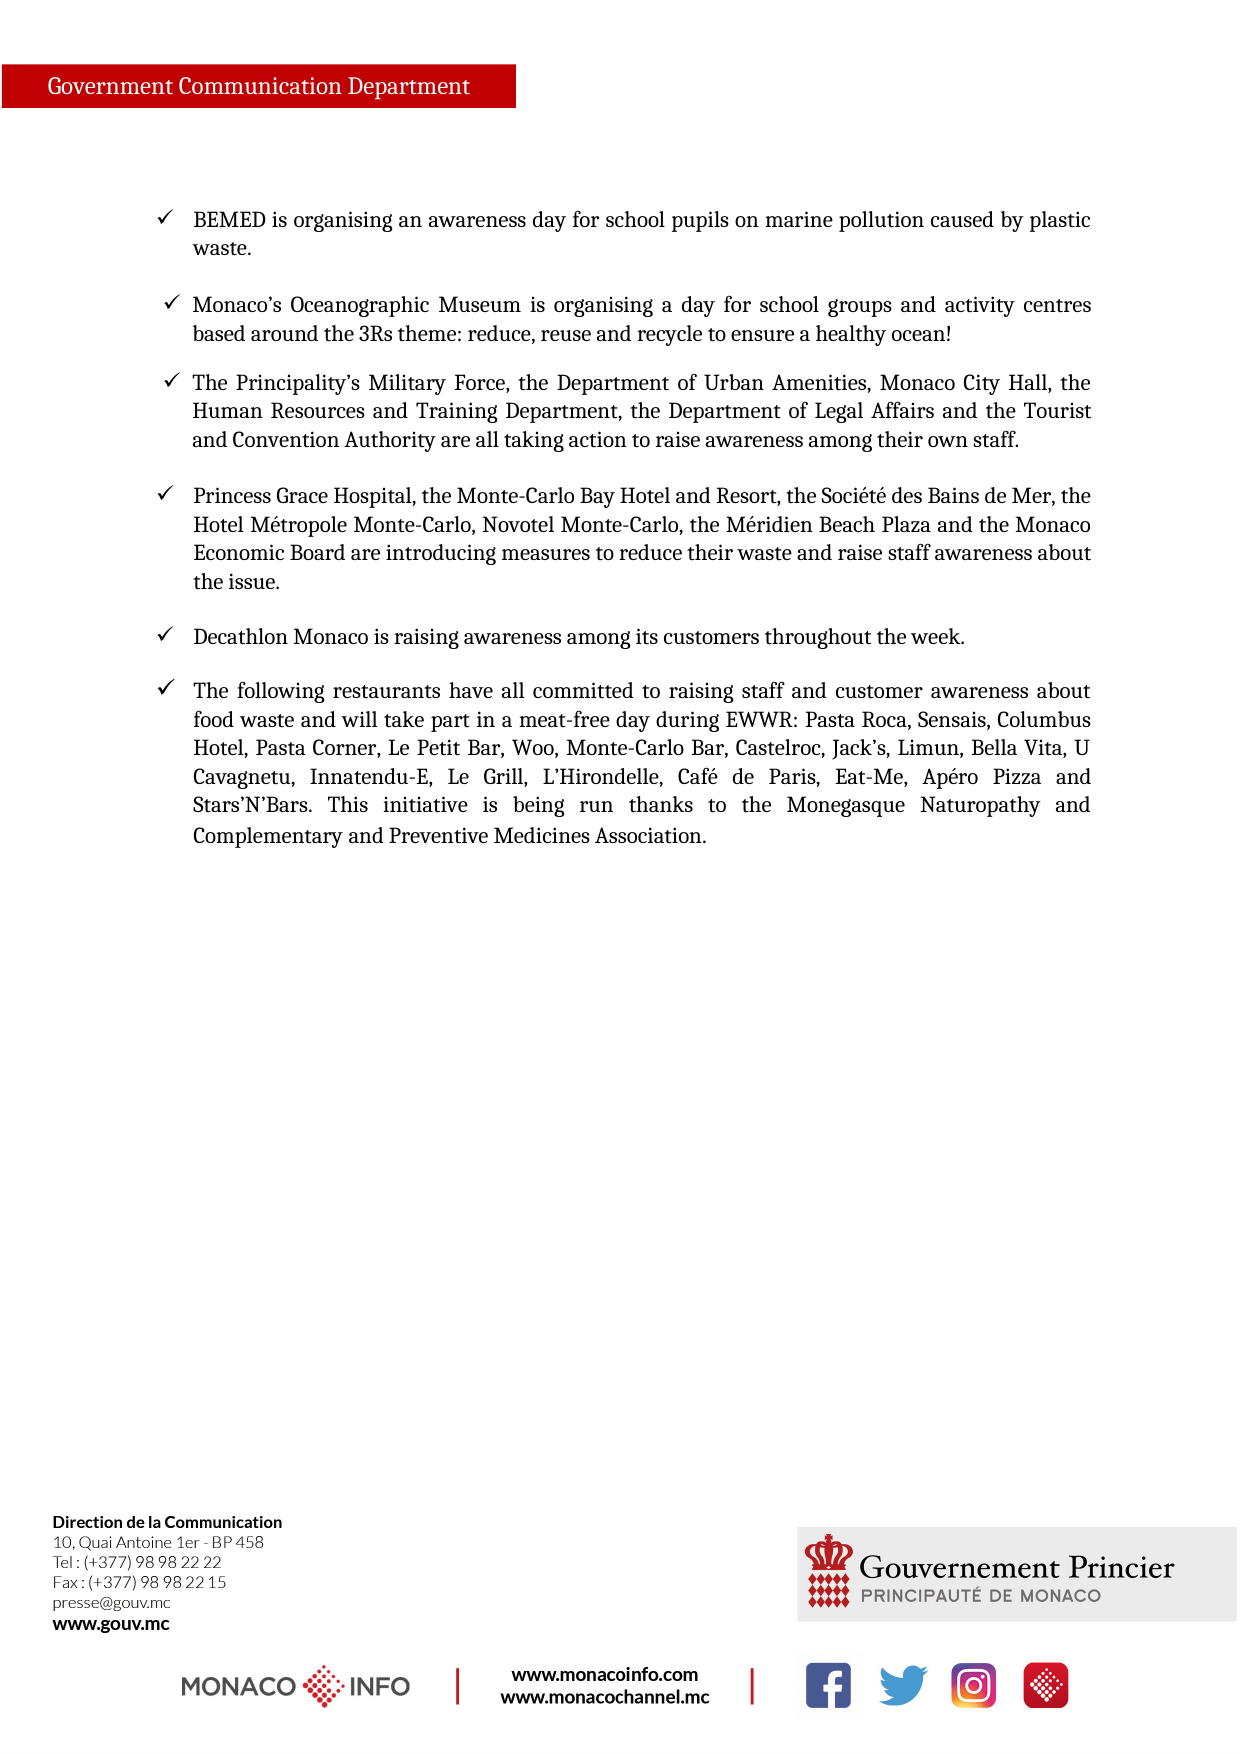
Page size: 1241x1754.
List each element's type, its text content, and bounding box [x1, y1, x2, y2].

list The Principality’s Military Force, the Department of Urban Amenities, Monaco City Hall, the Human Resources and Training Department, the Department of Legal Affairs and the Tourist and Convention Authority are all taking action to raise awareness among their own staff. [162, 369, 1093, 453]
list Princess Grace Hospital, the Monte-Carlo Bay Hotel and Resort, the Société des Bains de Mer, the Hotel Métropole Monte-Carlo, Novotel Monte-Carlo, the Méridien Beach Plaza and the Monaco Economic Board are introducing measures to reduce their waste and raise staff awareness about the issue. [156, 483, 1093, 595]
list Decathlon Monaco is raising awareness among its customers throughout the week. [156, 623, 1093, 650]
list Monaco’s Oceanographic Museum is organising a day for school groups and activity centres based around the 3Rs theme: reduce, reuse and recycle to ensure a healthy ocean! [162, 292, 1093, 347]
picture [0, 1480, 1237, 1754]
list BEMED is organising an awareness day for school pupils on marine pollution caused by plastic waste. [156, 207, 1093, 262]
list The following restaurants have all committed to raising staff and customer awareness about food waste and will take part in a meat-free day during EWWR: Pasta Roca, Sensais, Columbus Hotel, Pasta Corner, Le Petit Bar, Woo, Monte-Carlo Bar, Castelroc, Jack’s, Limun, Bella Vita, U Cavagnetu, Innatendu-E, Le Grill, L’Hirondelle, Café de Paris, Eat-Me, Apéro Pizza and Stars’N’Bars. This initiative is being run thanks to the Monegasque Naturopathy and Complementary and Preventive Medicines Association. [156, 678, 1093, 849]
